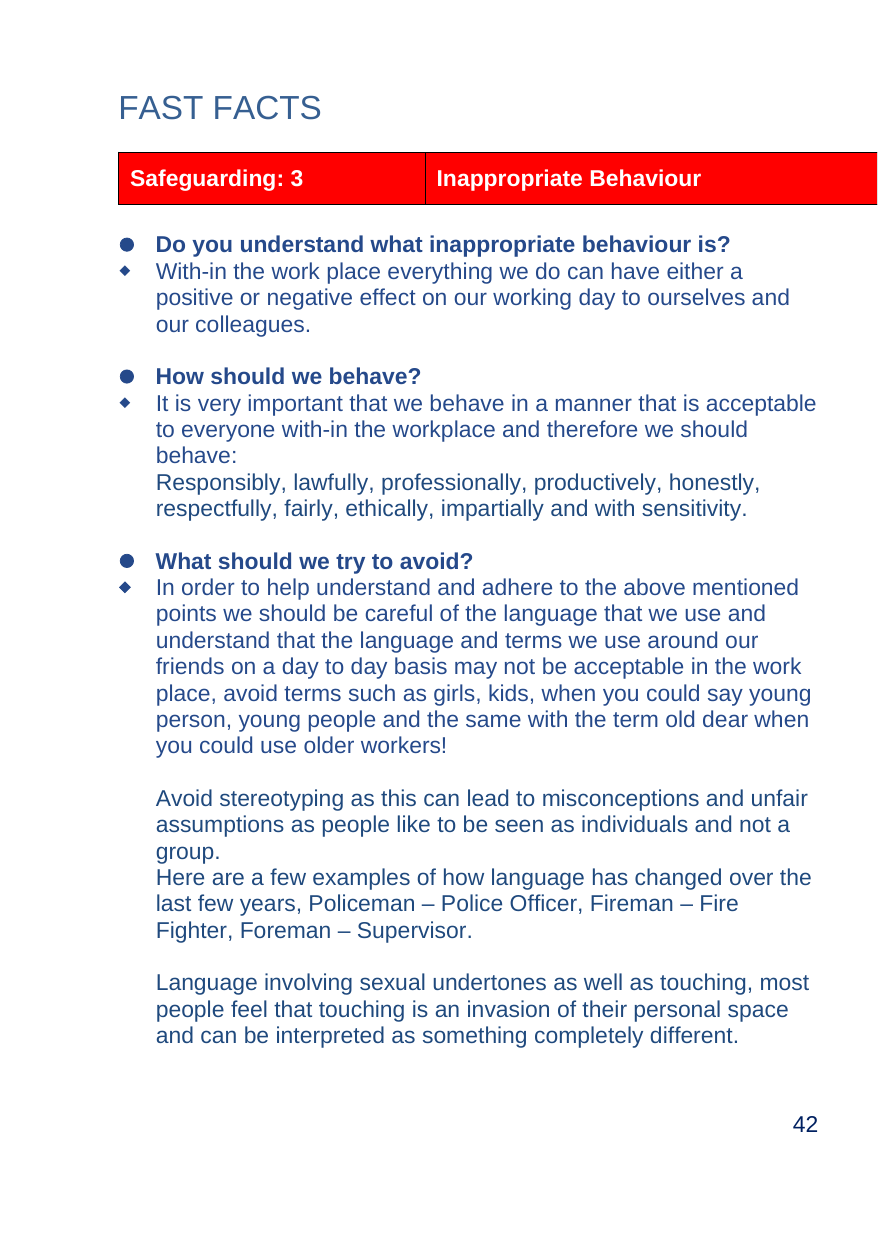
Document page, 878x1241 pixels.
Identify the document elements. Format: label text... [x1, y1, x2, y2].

list Do you understand what inappropriate behaviour is? [118, 231, 818, 258]
text Language involving sexual undertones as well as touching, most people feel that touching is an invasion of their personal space and can be interpreted as something completely different. [156, 969, 818, 1048]
list In order to help understand and adhere to the above mentioned points we should be careful of the language that we use and understand that the language and terms we use around our friends on a day to day basis may not be acceptable in the work place, avoid terms such as girls, kids, when you could say young person, young people and the same with the term old dear when you could use older workers! [118, 574, 818, 758]
text FAST FACTS [118, 88, 818, 127]
text Here are a few examples of how language has changed over the last few years, Policeman – Police Officer, Fireman – Fire Fighter, Foreman – Supervisor. [156, 864, 818, 943]
list What should we try to avoid? [118, 548, 818, 574]
table_header Inappropriate Behaviour [426, 153, 877, 204]
list How should we behave? [118, 363, 818, 389]
list It is very important that we behave in a manner that is acceptable to everyone with-in the workplace and therefore we should behave: [118, 389, 818, 469]
table_header Safeguarding: 3 [119, 153, 425, 204]
text Responsibly, lawfully, professionally, productively, honestly, respectfully, fairly, ethically, impartially and with sensitivity. [156, 469, 818, 521]
list With-in the work place everything we do can have either a positive or negative effect on our working day to ourselves and our colleagues. [118, 258, 818, 337]
text Avoid stereotyping as this can lead to misconceptions and unfair assumptions as people like to be seen as individuals and not a group. [156, 785, 818, 864]
